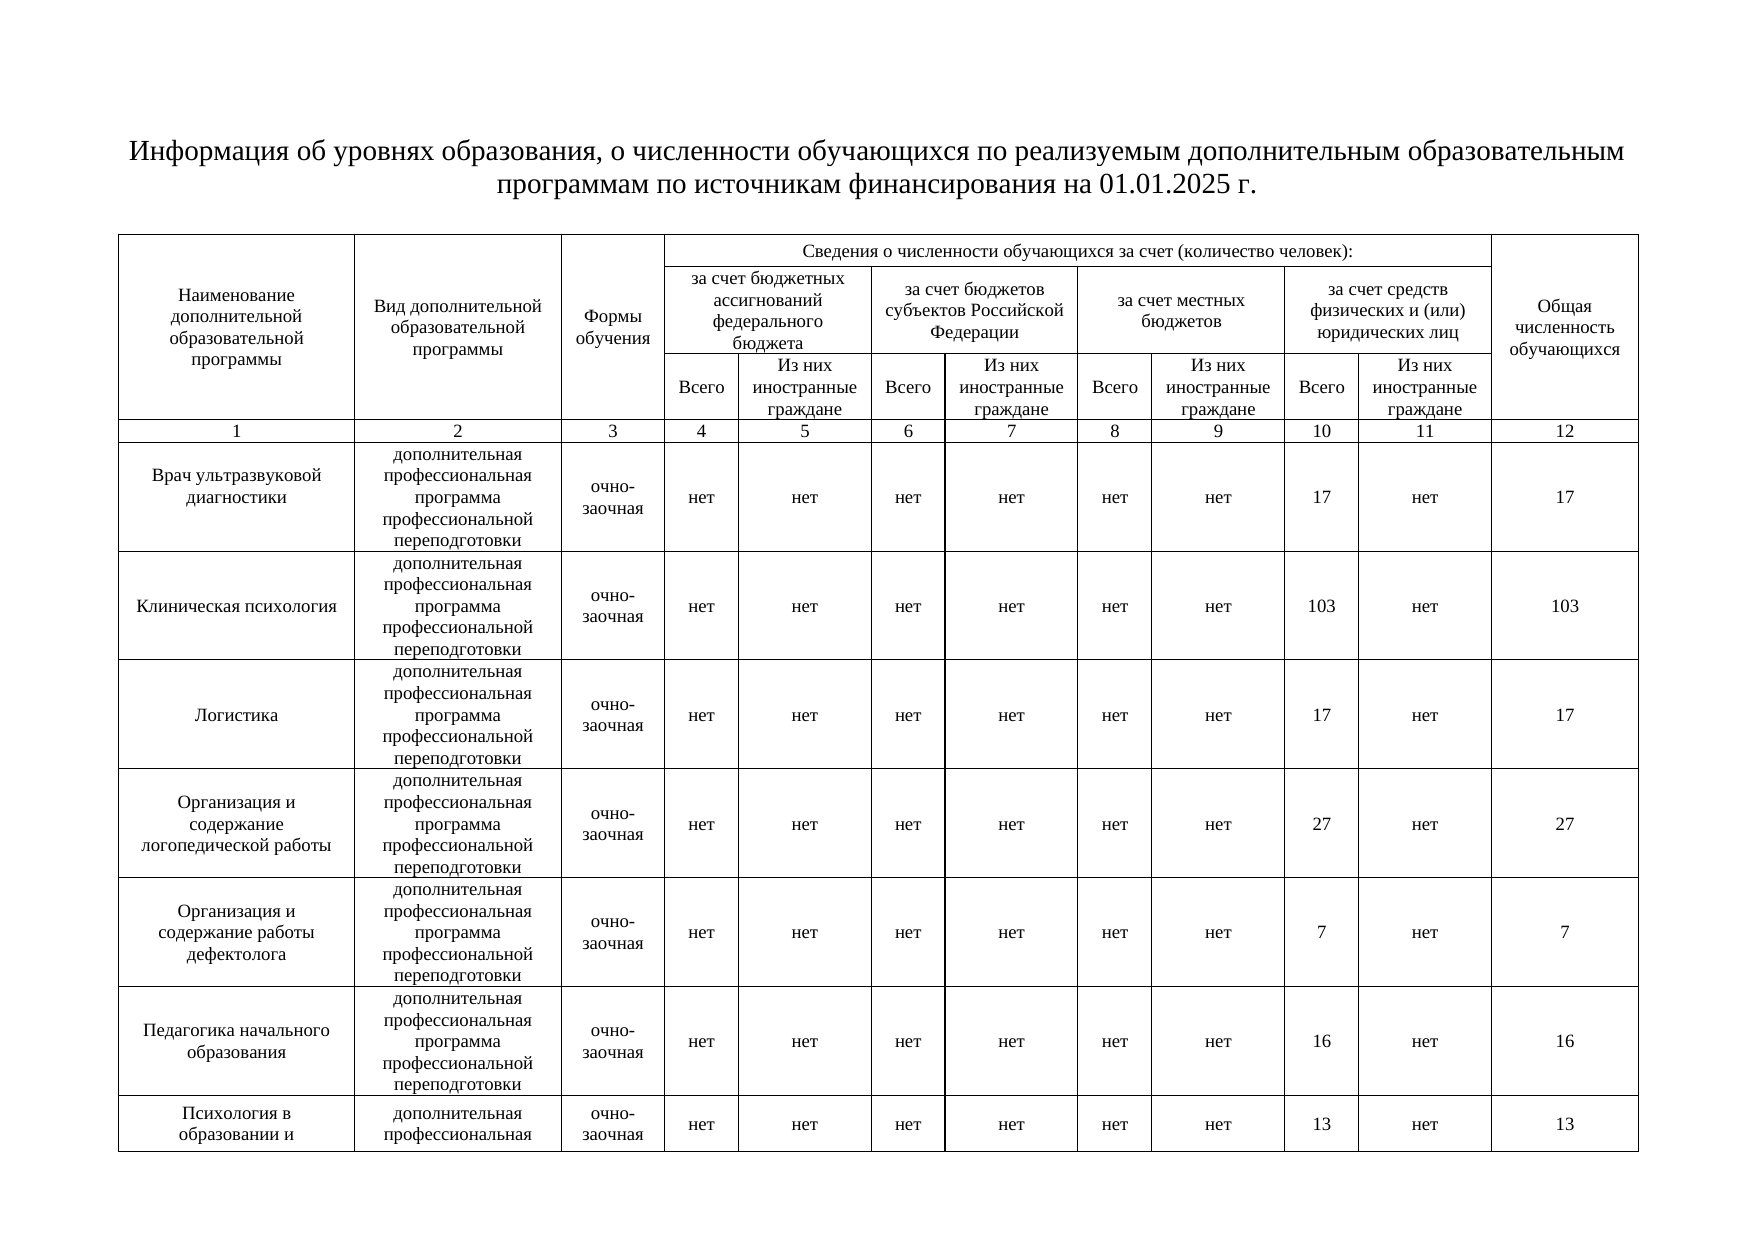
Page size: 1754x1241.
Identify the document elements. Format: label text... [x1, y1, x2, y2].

table_cell очно-заочная [562, 769, 664, 877]
table_cell очно-заочная [562, 443, 664, 551]
table_cell нет [1152, 769, 1284, 877]
table_cell дополнительная профессиональная программа профессиональной переподготовки [355, 552, 561, 659]
table_cell нет [872, 987, 944, 1095]
table_cell за счет бюджетов субъектов Российской Федерации [872, 267, 1077, 353]
table_cell 2 [355, 420, 561, 442]
table_header Общая численность обучающихся [1492, 235, 1638, 419]
table_cell 103 [1492, 552, 1638, 659]
table_cell 12 [1492, 420, 1638, 442]
table_cell Организация и содержание логопедической работы [119, 769, 354, 877]
table_cell очно-заочная [562, 660, 664, 768]
table_cell нет [1078, 660, 1151, 768]
table_cell Организация и содержание работы дефектолога [119, 878, 354, 986]
table_cell нет [946, 660, 1077, 768]
table_cell дополнительная профессиональная программа профессиональной переподготовки [355, 443, 561, 551]
table_cell 10 [1285, 420, 1358, 442]
table_cell 17 [1492, 660, 1638, 768]
table_cell нет [739, 1096, 871, 1151]
table_cell за счет местных бюджетов [1078, 267, 1284, 353]
table_cell нет [739, 878, 871, 986]
table_cell 17 [1285, 443, 1358, 551]
table_cell за счет средств физических и (или) юридических лиц [1285, 267, 1491, 353]
table_cell нет [872, 878, 944, 986]
table_cell 27 [1285, 769, 1358, 877]
table_cell нет [665, 552, 738, 659]
table_cell нет [1152, 1096, 1284, 1151]
table_cell Из них иностранные граждане [1152, 354, 1284, 419]
table_cell очно-заочная [562, 552, 664, 659]
table_cell нет [872, 1096, 944, 1151]
table_cell нет [872, 443, 944, 551]
table_cell нет [1359, 660, 1491, 768]
table_cell нет [1359, 878, 1491, 986]
table_cell Педагогика начального образования [119, 987, 354, 1095]
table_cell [355, 1096, 561, 1151]
table_cell нет [1078, 443, 1151, 551]
table_cell нет [1078, 878, 1151, 986]
table_cell нет [1152, 987, 1284, 1095]
table_cell нет [1359, 552, 1491, 659]
table_cell нет [1359, 443, 1491, 551]
table_cell Врач ультразвуковой диагностики [119, 443, 354, 551]
table_cell Клиническая психология [119, 552, 354, 659]
table_cell нет [946, 552, 1077, 659]
table_cell Из них иностранные граждане [946, 354, 1077, 419]
table_cell 5 [739, 420, 871, 442]
table_cell очно-заочная [562, 878, 664, 986]
table_cell нет [739, 552, 871, 659]
table_cell дополнительная профессиональная программа профессиональной переподготовки [355, 660, 561, 768]
table_cell Всего [665, 354, 738, 419]
table_cell нет [665, 1096, 738, 1151]
table_cell нет [739, 660, 871, 768]
table_cell 17 [1285, 660, 1358, 768]
table_cell 4 [665, 420, 738, 442]
table_cell нет [739, 443, 871, 551]
table_cell нет [665, 443, 738, 551]
table_cell 13 [1492, 1096, 1638, 1151]
table_cell нет [1152, 552, 1284, 659]
table_cell нет [1078, 987, 1151, 1095]
table_cell Всего [1285, 354, 1358, 419]
table_cell нет [946, 769, 1077, 877]
table_cell 13 [1285, 1096, 1358, 1151]
table_cell 17 [1492, 443, 1638, 551]
table_cell дополнительная профессиональная программа профессиональной переподготовки [355, 878, 561, 986]
table_cell Из них иностранные граждане [739, 354, 871, 419]
table_header Наименование дополнительной образовательной программы [119, 235, 354, 419]
table_cell нет [1359, 987, 1491, 1095]
table_header Вид дополнительной образовательной программы [355, 235, 561, 419]
table_cell нет [739, 769, 871, 877]
table_cell 7 [1285, 878, 1358, 986]
table_cell нет [665, 987, 738, 1095]
table_cell 8 [1078, 420, 1151, 442]
table_cell нет [1152, 878, 1284, 986]
text Информация об уровнях образования, о численности обучающихся по реализуемым дополнительным образовательным программам по источникам финансирования на 01.01.2025 г. [118, 133, 497, 200]
table_cell 1 [119, 420, 354, 442]
table_cell нет [1152, 443, 1284, 551]
table_cell нет [872, 769, 944, 877]
table_cell 27 [1492, 769, 1638, 877]
table_cell очно-заочная [562, 987, 664, 1095]
table_cell нет [739, 987, 871, 1095]
table_cell 6 [872, 420, 944, 442]
table_cell за счет бюджетных ассигнований федерального бюджета [665, 267, 871, 353]
table_header Сведения о численности обучающихся за счет (количество человек): [665, 235, 1491, 266]
table_cell нет [872, 660, 944, 768]
table_cell дополнительная профессиональная программа профессиональной переподготовки [355, 769, 561, 877]
table_cell нет [665, 769, 738, 877]
table_cell нет [946, 443, 1077, 551]
table_cell 16 [1285, 987, 1358, 1095]
table_cell нет [1359, 769, 1491, 877]
table_cell нет [665, 878, 738, 986]
table_cell нет [946, 878, 1077, 986]
table_cell нет [1078, 1096, 1151, 1151]
table_header Формы обучения [562, 235, 664, 419]
table_cell нет [1078, 552, 1151, 659]
table_cell нет [946, 1096, 1077, 1151]
table_cell 16 [1492, 987, 1638, 1095]
table_cell дополнительная профессиональная программа профессиональной переподготовки [355, 987, 561, 1095]
table_cell Из них иностранные граждане [1359, 354, 1491, 419]
table_cell нет [872, 552, 944, 659]
table_cell нет [1152, 660, 1284, 768]
table_cell Логистика [119, 660, 354, 768]
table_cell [119, 1096, 354, 1151]
table_cell 11 [1359, 420, 1491, 442]
table_cell очно-заочная [562, 1096, 664, 1151]
table_cell 103 [1285, 552, 1358, 659]
table_cell 7 [1492, 878, 1638, 986]
table_cell нет [946, 987, 1077, 1095]
table_cell Всего [1078, 354, 1151, 419]
table_cell нет [1078, 769, 1151, 877]
table_cell 3 [562, 420, 664, 442]
table_cell нет [1359, 1096, 1491, 1151]
table_cell Всего [872, 354, 944, 419]
table_cell нет [665, 660, 738, 768]
text Информация об уровнях образования, о численности обучающихся по реализуемым дополнительным образовательным программам по источникам финансирования на 01.01.2025 г. [1257, 133, 1636, 200]
table_cell 9 [1152, 420, 1284, 442]
table_cell 7 [946, 420, 1077, 442]
